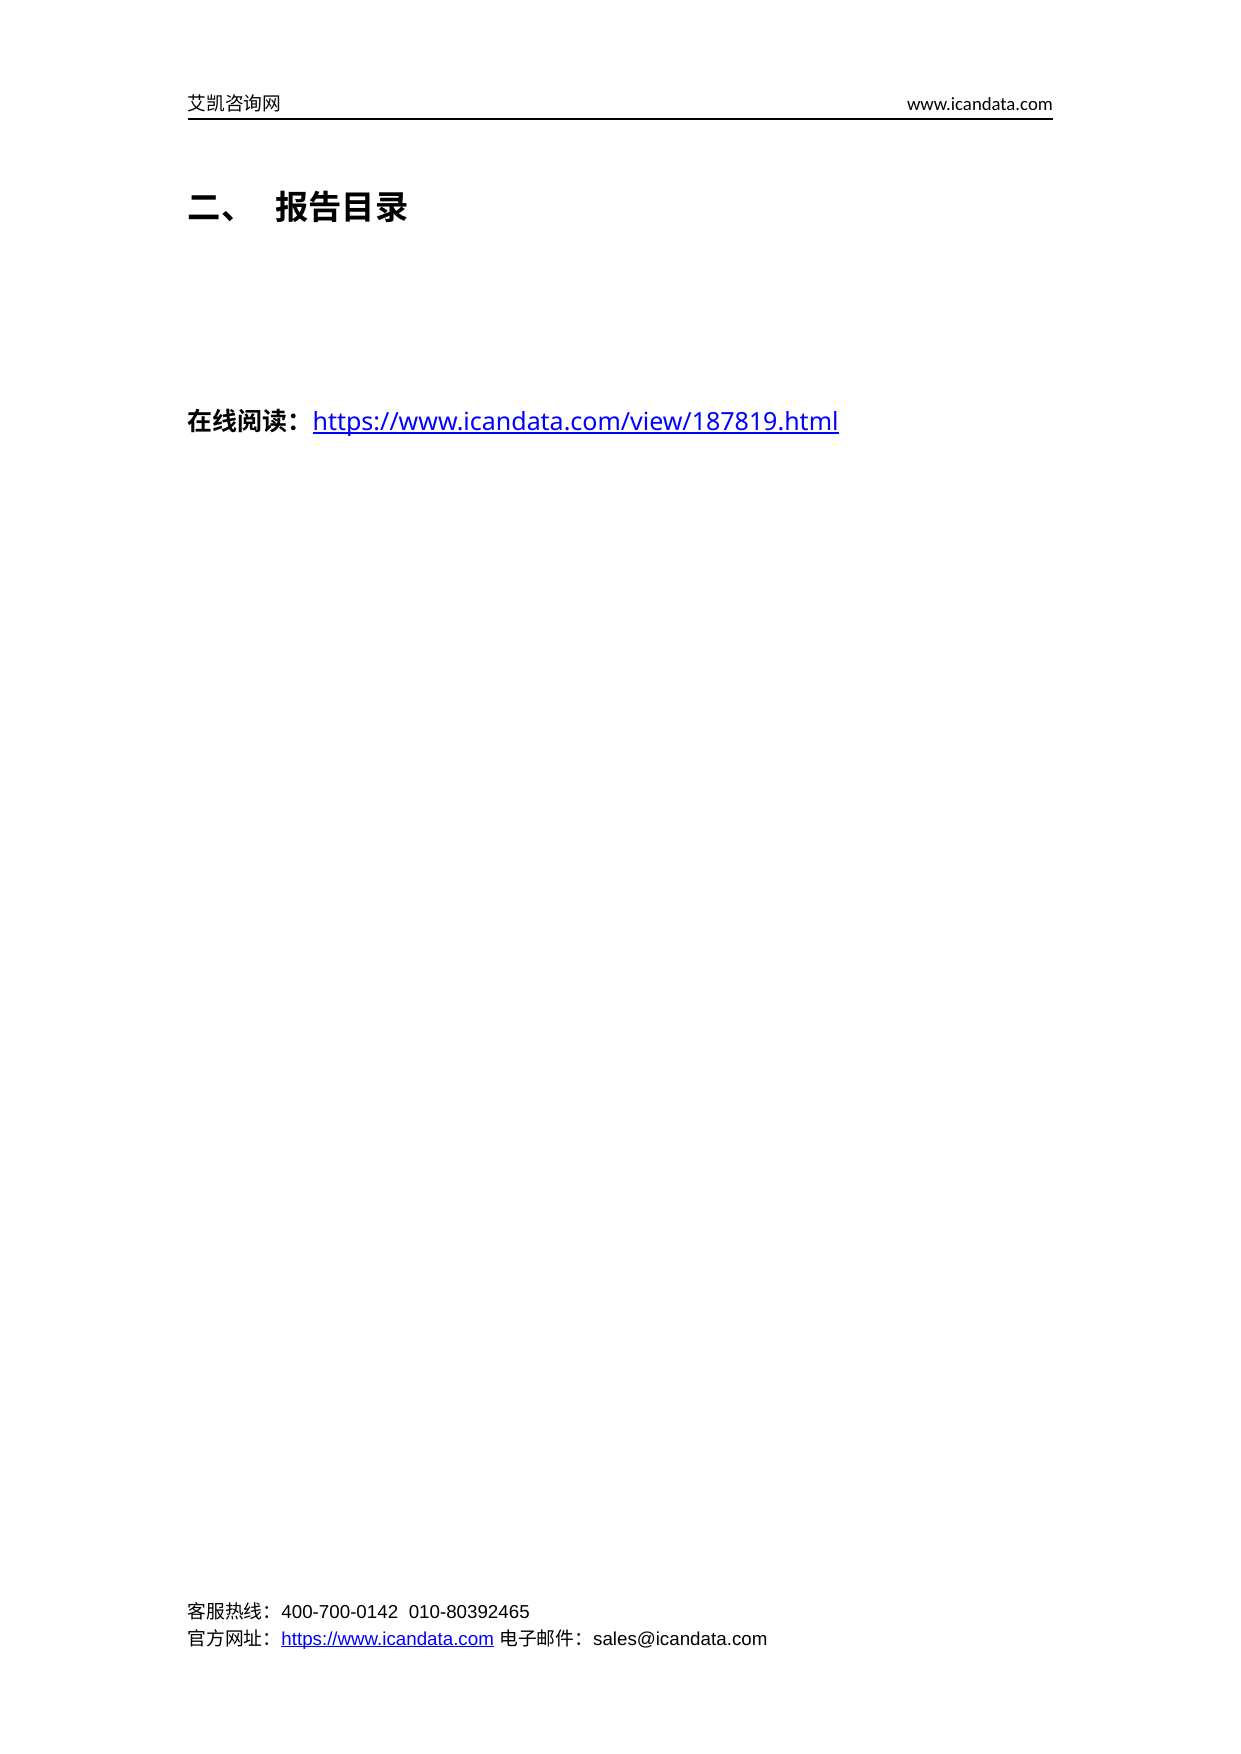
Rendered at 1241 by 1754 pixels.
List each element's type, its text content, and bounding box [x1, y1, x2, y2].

subtitle 报告目录 [187, 172, 1053, 237]
text 在线阅读：https://www.icandata.com/view/187819.html [187, 387, 1053, 452]
